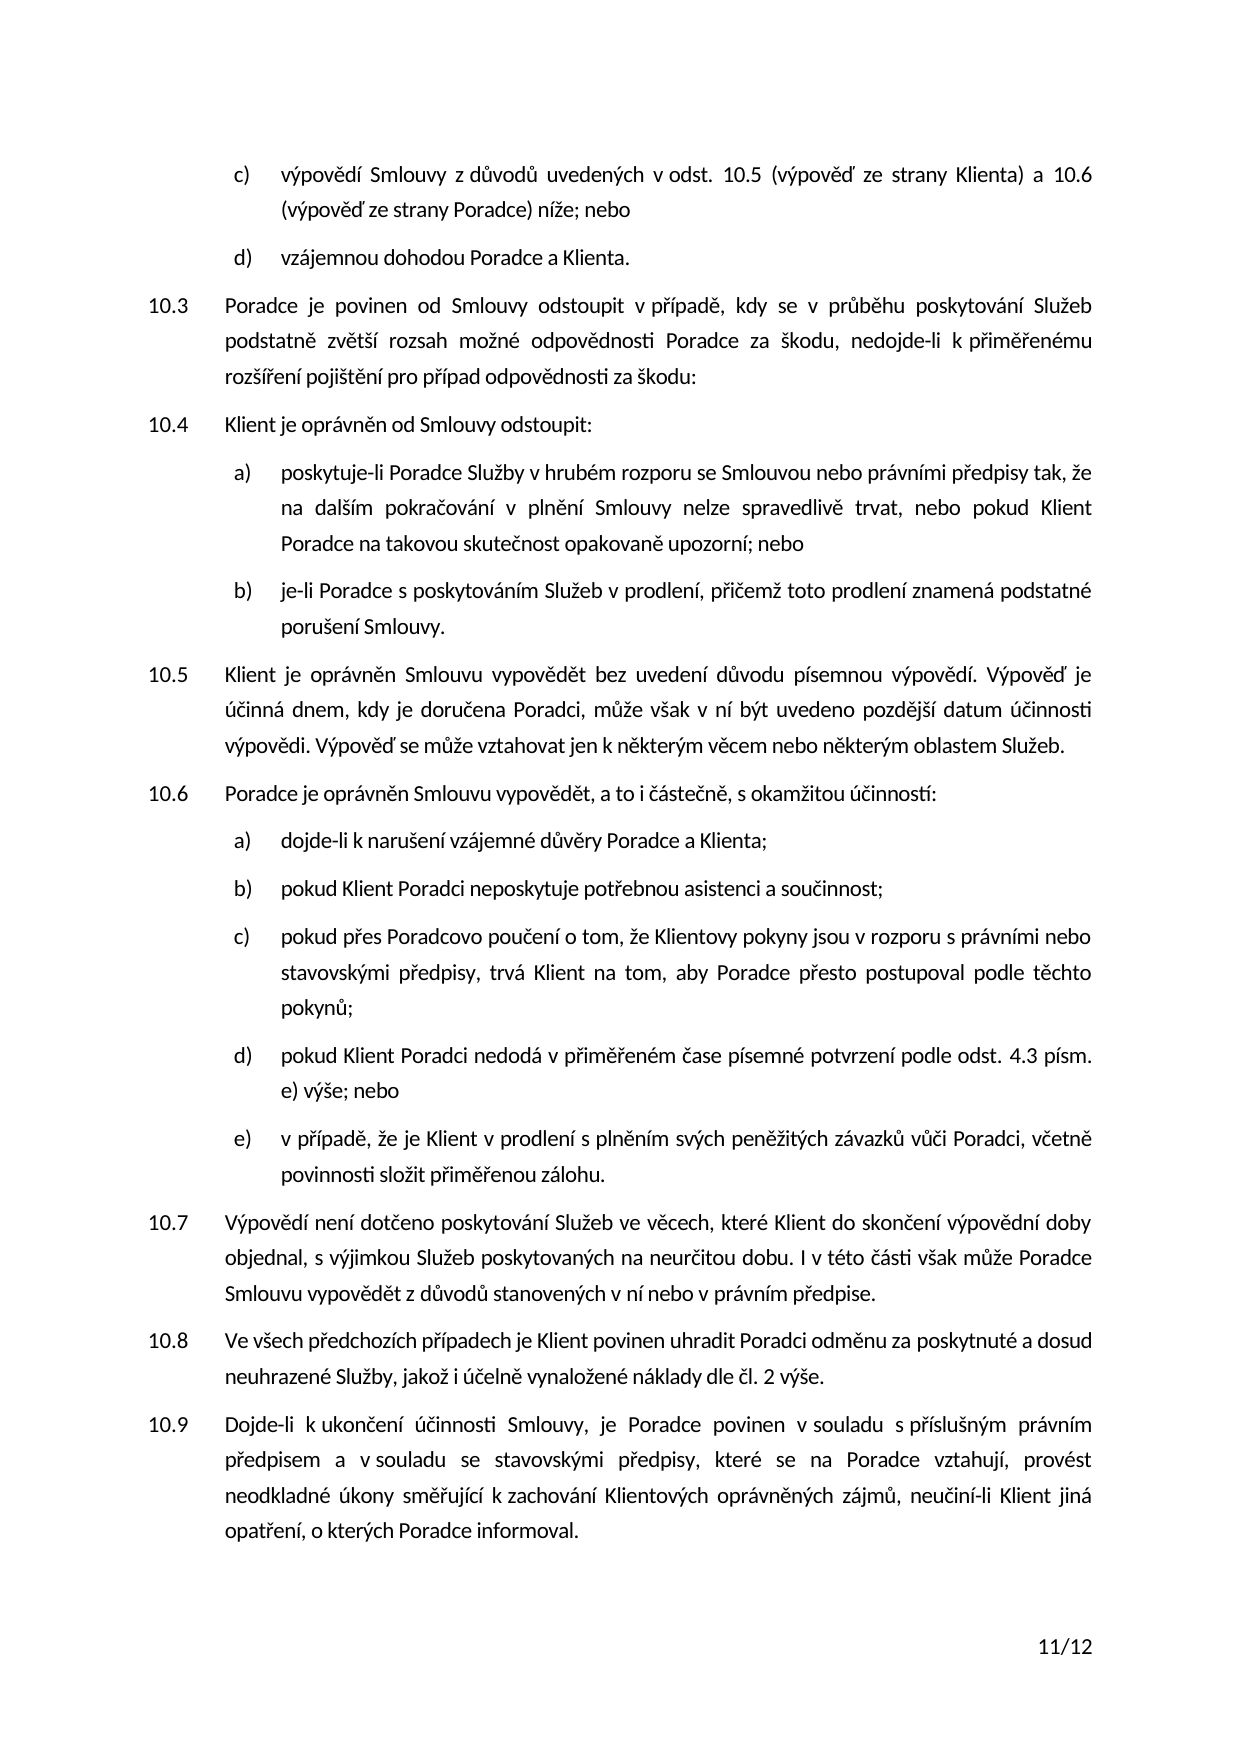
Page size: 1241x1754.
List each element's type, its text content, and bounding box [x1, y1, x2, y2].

text Poradce je oprávněn Smlouvu vypovědět, a to i částečně, s okamžitou účinností: [148, 773, 1092, 808]
text pokud Klient Poradci neposkytuje potřebnou asistenci a součinnost; [233, 868, 1092, 904]
text Ve všech předchozích případech je Klient povinen uhradit Poradci odměnu za poskytnuté a dosud neuhrazené Služby, jakož i účelně vynaložené náklady dle čl. 2 výše. [148, 1321, 1092, 1391]
text pokud přes Poradcovo poučení o tom, že Klientovy pokyny jsou v rozporu s právními nebo stavovskými předpisy, trvá Klient na tom, aby Poradce přesto postupoval podle těchto pokynů; [233, 916, 1092, 1023]
text Klient je oprávněn Smlouvu vypovědět bez uvedení důvodu písemnou výpovědí. Výpověď je účinná dnem, kdy je doručena Poradci, může však v ní být uvedeno pozdější datum účinnosti výpovědi. Výpověď se může vztahovat jen k některým věcem nebo některým oblastem Služeb. [148, 654, 1092, 760]
text Výpovědí není dotčeno poskytování Služeb ve věcech, které Klient do skončení výpovědní doby objednal, s výjimkou Služeb poskytovaných na neurčitou dobu. I v této části však může Poradce Smlouvu vypovědět z důvodů stanovených v ní nebo v právním předpise. [148, 1202, 1092, 1308]
text dojde-li k narušení vzájemné důvěry Poradce a Klienta; [233, 821, 1092, 856]
text vzájemnou dohodou Poradce a Klienta. [233, 237, 1092, 273]
text výpovědí Smlouvy z důvodů uvedených v odst. 10.5 (výpověď ze strany Klienta) a 10.6 (výpověď ze strany Poradce) níže; nebo [233, 154, 1092, 225]
text v případě, že je Klient v prodlení s plněním svých peněžitých závazků vůči Poradci, včetně povinnosti složit přiměřenou zálohu. [233, 1118, 1092, 1189]
text poskytuje-li Poradce Služby v hrubém rozporu se Smlouvou nebo právními předpisy tak, že na dalším pokračování v plnění Smlouvy nelze spravedlivě trvat, nebo pokud Klient Poradce na takovou skutečnost opakovaně upozorní; nebo [233, 452, 1092, 558]
text Dojde-li k ukončení účinnosti Smlouvy, je Poradce povinen v souladu s příslušným právním předpisem a v souladu se stavovskými předpisy, které se na Poradce vztahují, provést neodkladné úkony směřující k zachování Klientových oprávněných zájmů, neučiní-li Klient jiná opatření, o kterých Poradce informoval. [148, 1404, 1092, 1546]
text Poradce je povinen od Smlouvy odstoupit v případě, kdy se v průběhu poskytování Služeb podstatně zvětší rozsah možné odpovědnosti Poradce za škodu, nedojde-li k přiměřenému rozšíření pojištění pro případ odpovědnosti za škodu: [148, 285, 1092, 391]
text pokud Klient Poradci nedodá v přiměřeném čase písemné potvrzení podle odst. 4.3 písm. e) výše; nebo [233, 1035, 1092, 1106]
text Klient je oprávněn od Smlouvy odstoupit: [148, 404, 1092, 439]
text je-li Poradce s poskytováním Služeb v prodlení, přičemž toto prodlení znamená podstatné porušení Smlouvy. [233, 571, 1092, 641]
